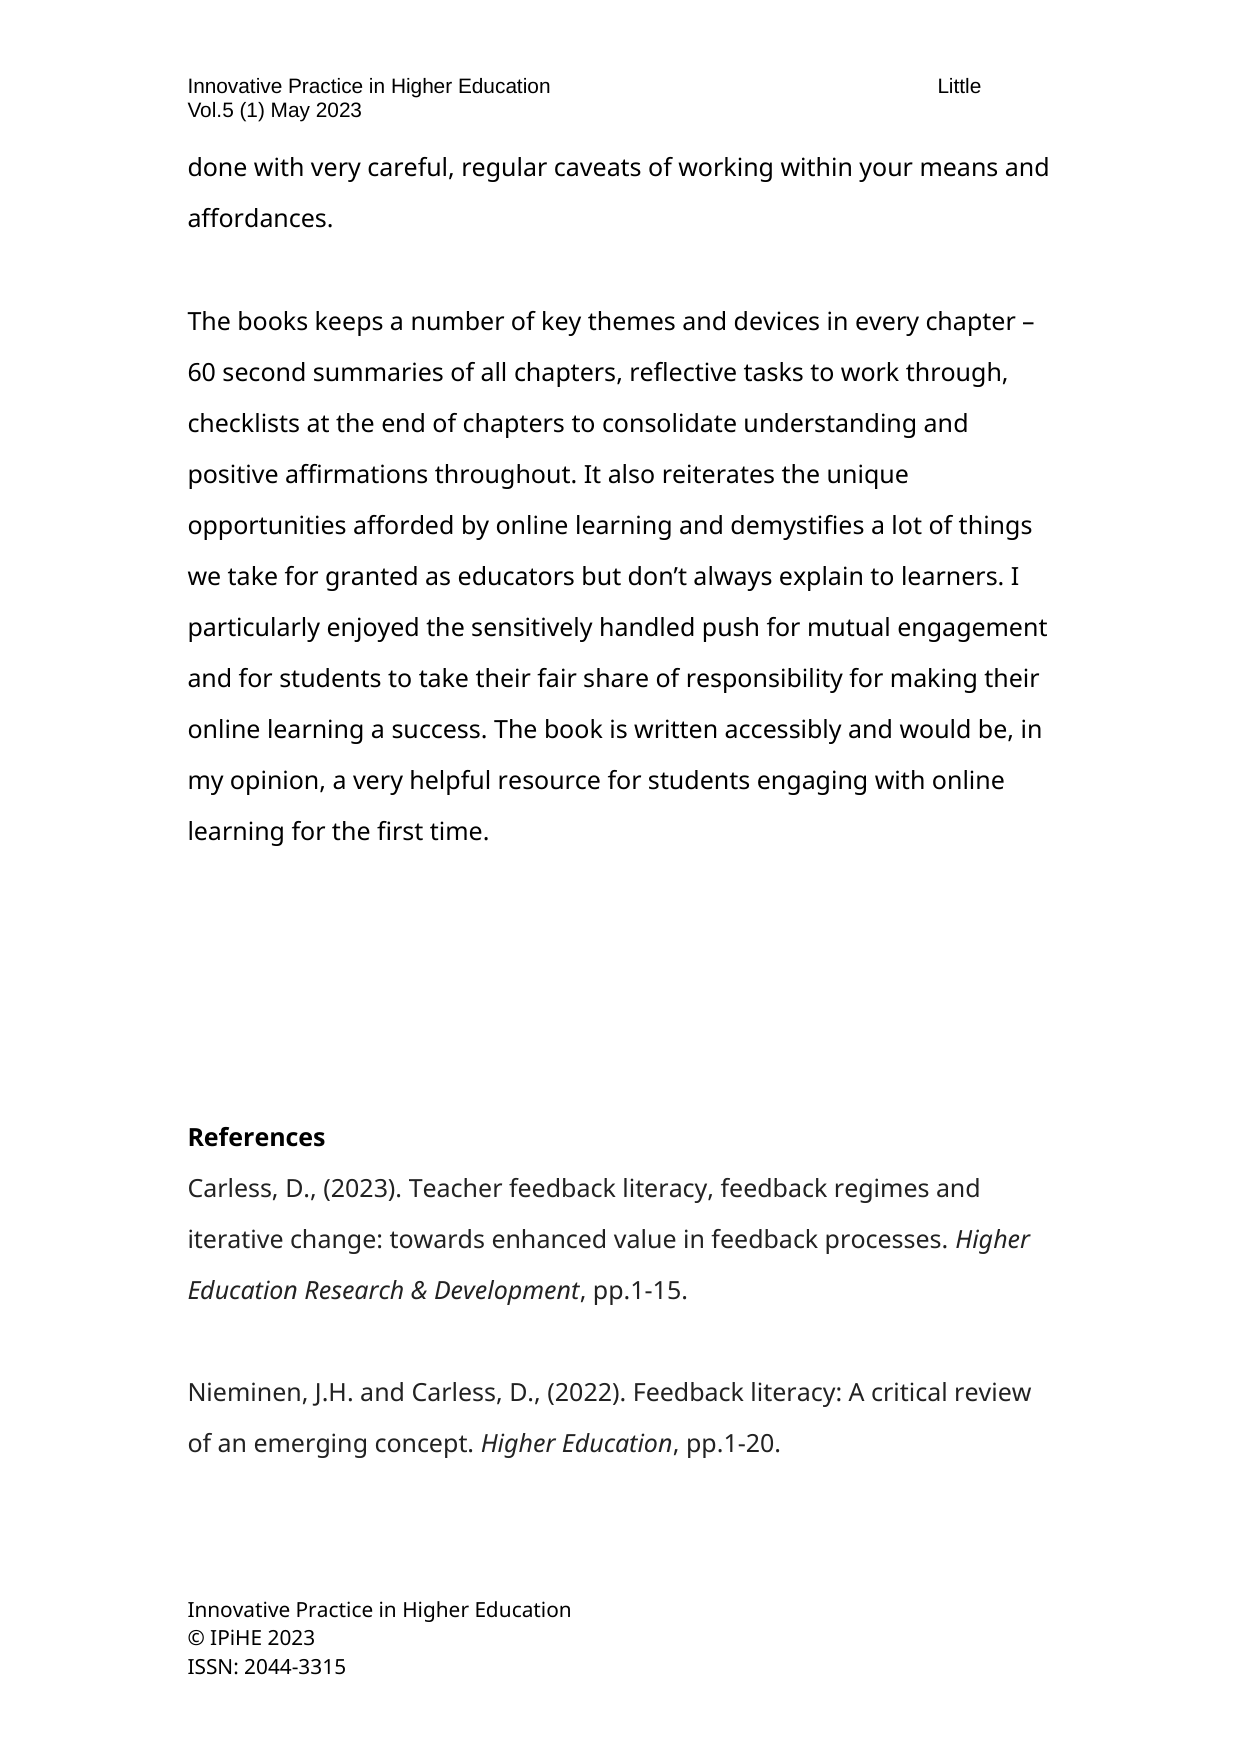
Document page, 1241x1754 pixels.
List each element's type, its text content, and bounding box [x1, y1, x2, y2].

text The books keeps a number of key themes and devices in every chapter – 60 second summaries of all chapters, reflective tasks to work through, checklists at the end of chapters to consolidate understanding and positive affirmations throughout. It also reiterates the unique opportunities afforded by online learning and demystifies a lot of things we take for granted as educators but don’t always explain to learners. I particularly enjoyed the sensitively handled push for mutual engagement and for students to take their fair share of responsibility for making their online learning a success. The book is written accessibly and would be, in my opinion, a very helpful resource for students engaging with online learning for the first time. [187, 303, 1053, 848]
text Nieminen, J.H. and Carless, D., (2022). Feedback literacy: A critical review of an emerging concept. Higher Education, pp.1-20. [187, 1375, 1053, 1460]
text Carless, D., (2023). Teacher feedback literacy, feedback regimes and iterative change: towards enhanced value in feedback processes. Higher Education Research & Development, pp.1-15. [187, 1171, 1053, 1307]
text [187, 150, 1053, 235]
text References [187, 1120, 1053, 1154]
